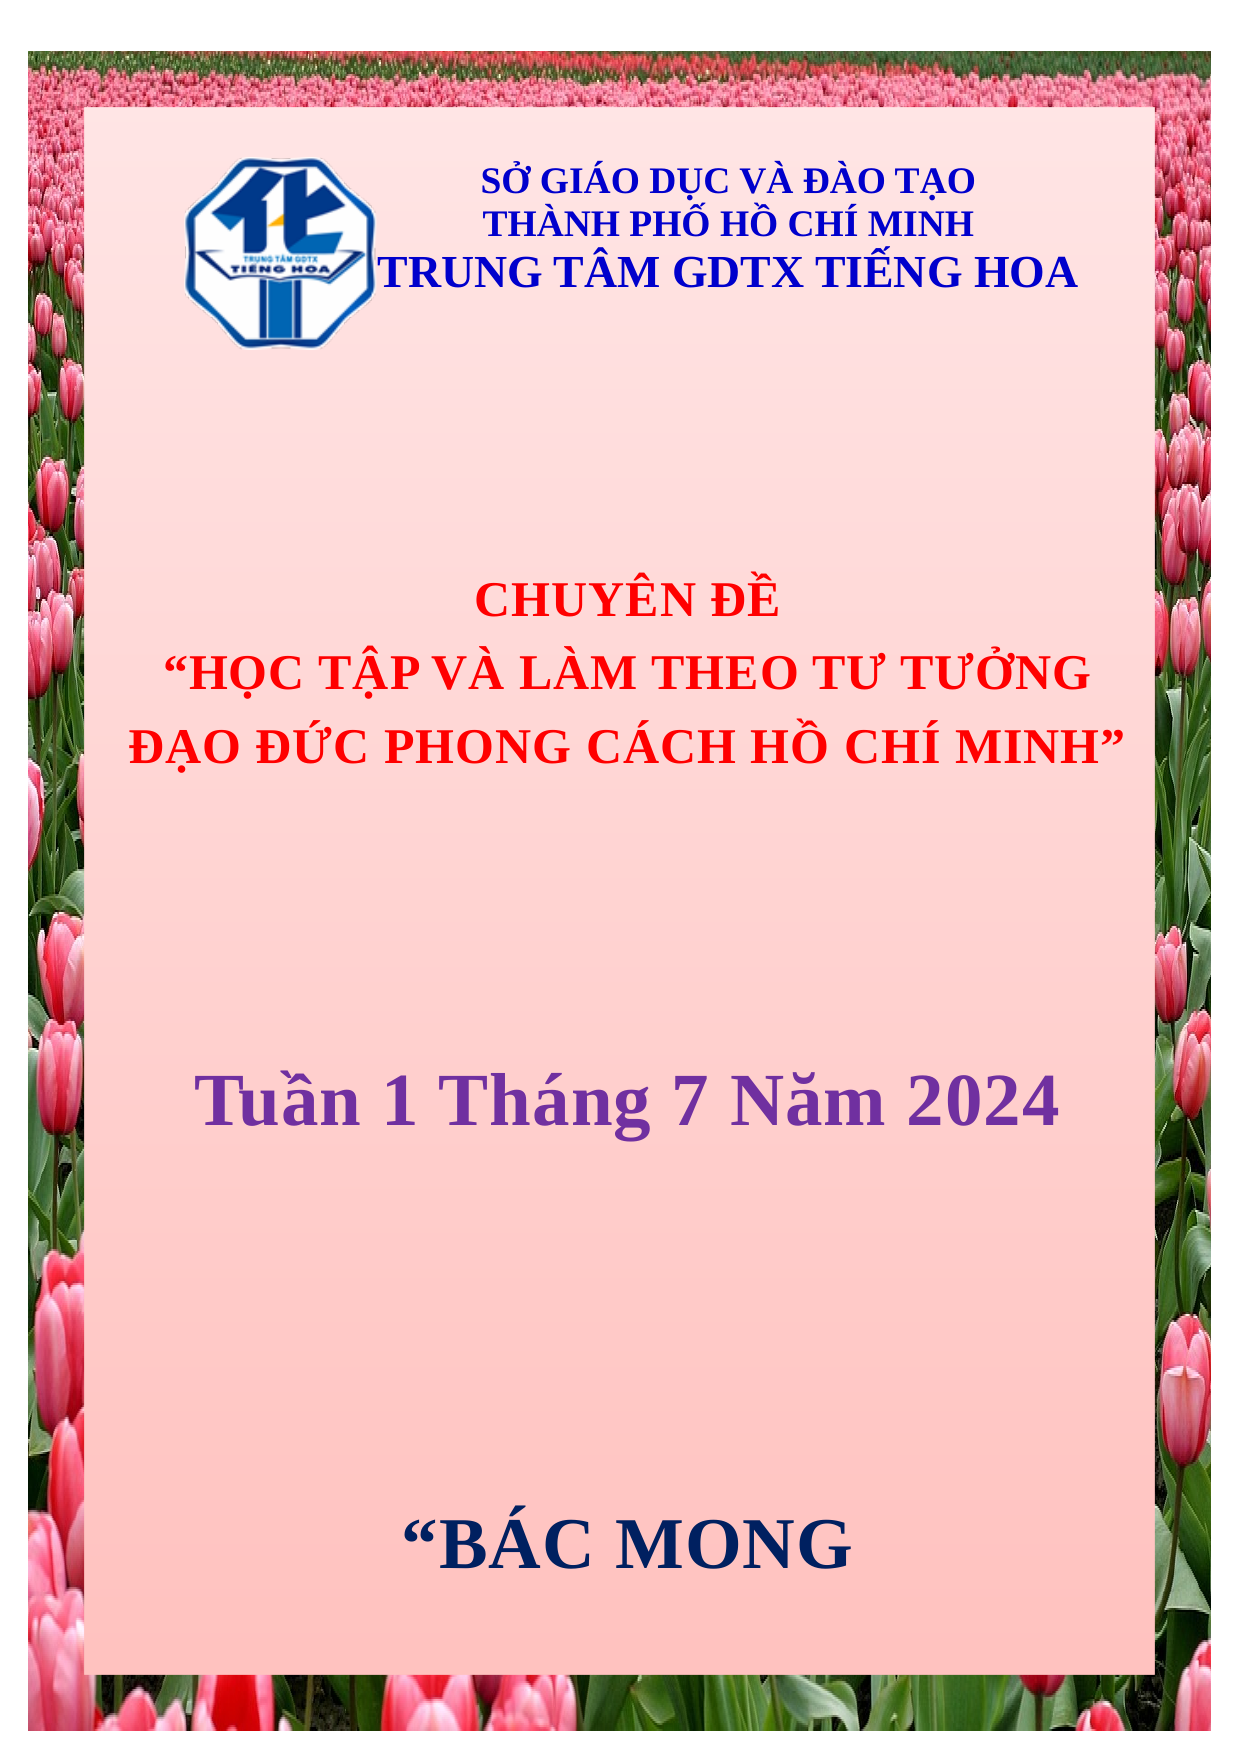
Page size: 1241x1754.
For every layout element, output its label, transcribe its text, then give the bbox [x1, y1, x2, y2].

text “HỌC TẬP VÀ LÀM THEO TƯ TƯỞNG [118, 639, 1137, 704]
text ĐẠO ĐỨC PHONG CÁCH HỒ CHÍ MINH” [118, 713, 1137, 778]
text Tuần 1 Tháng 7 Năm 2024 [118, 1049, 1137, 1147]
text “BÁC MONG [88, 1493, 1154, 1591]
text CHUYÊN ĐỀ [118, 566, 1137, 631]
picture [28, 51, 1211, 1731]
